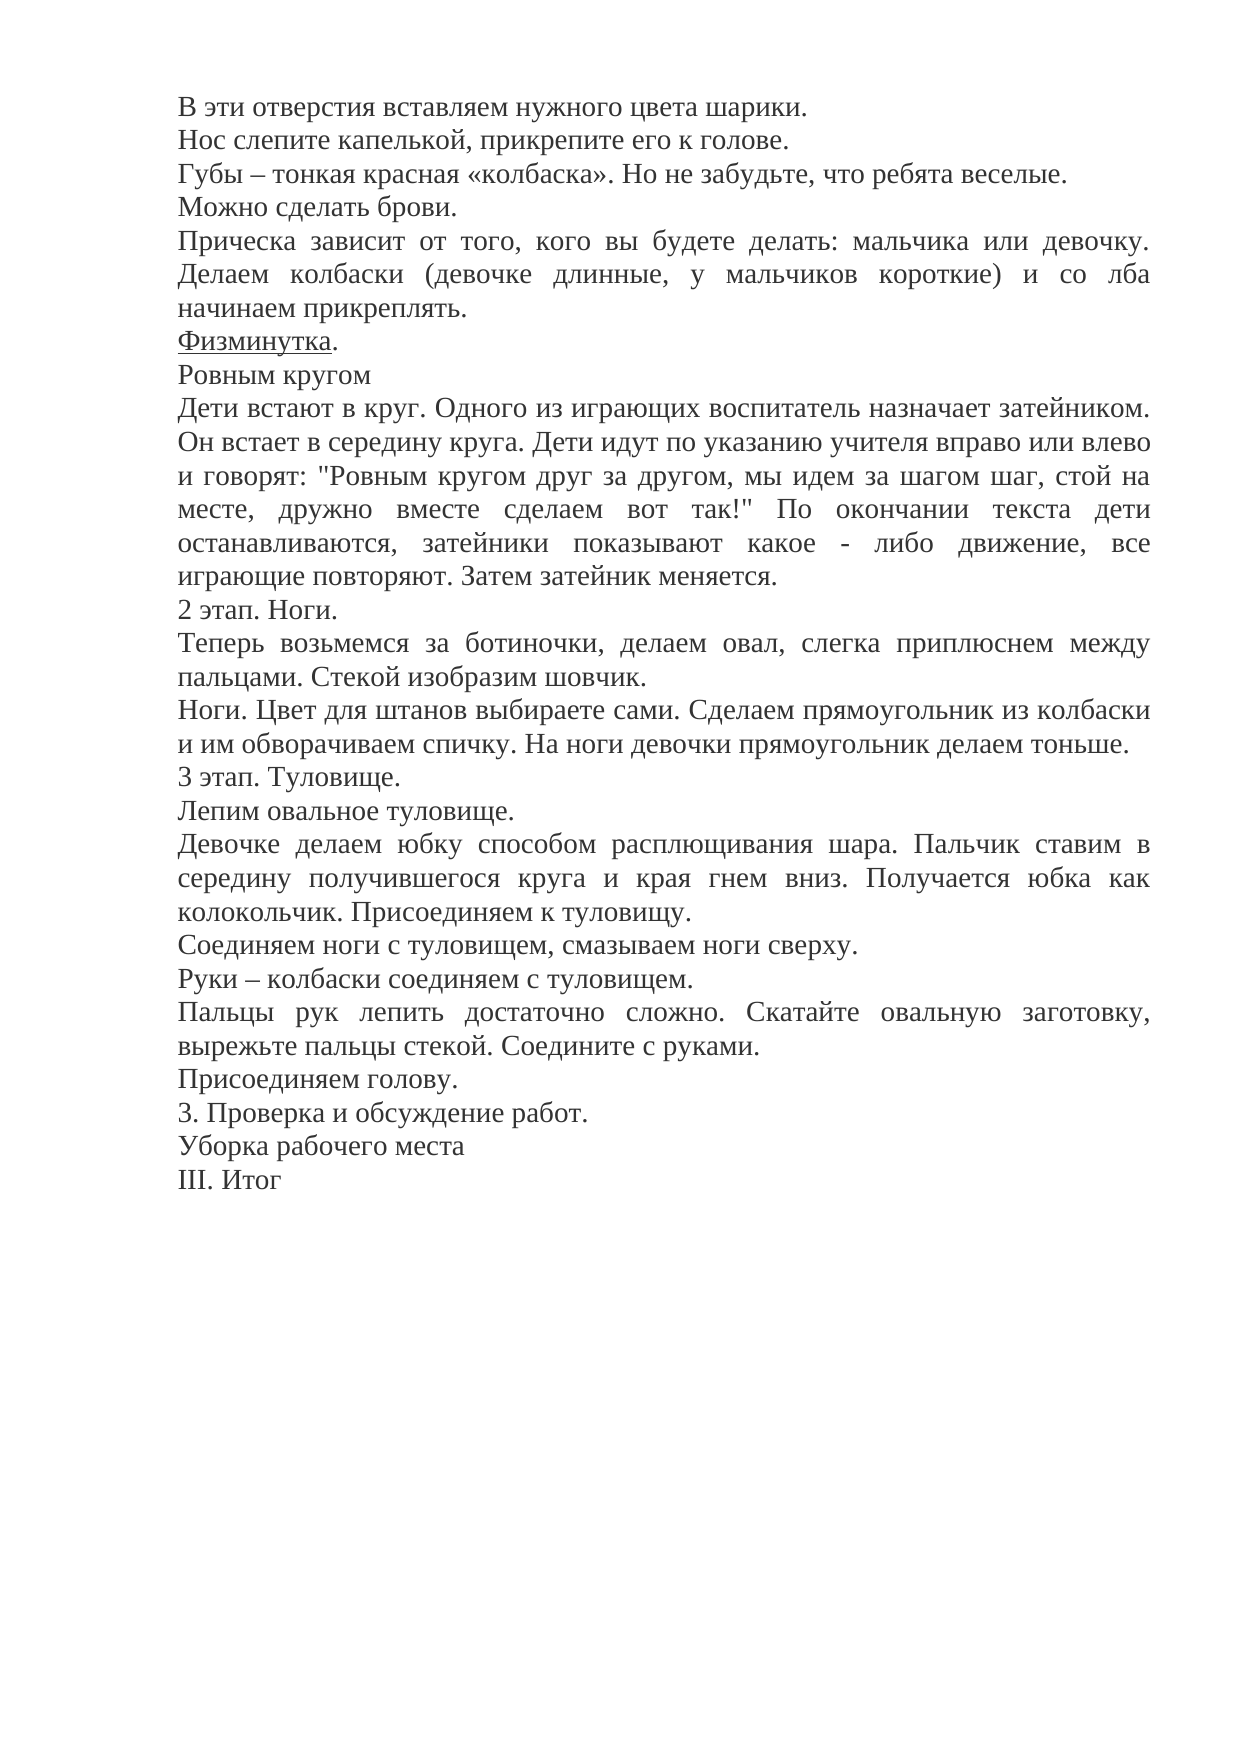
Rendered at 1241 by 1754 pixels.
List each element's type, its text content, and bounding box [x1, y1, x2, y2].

text 3. Проверка и обсуждение работ. [177, 1095, 1152, 1128]
text Ноги. Цвет для штанов выбираете сами. Сделаем прямоугольник из колбаски и им обворачиваем спичку. На ноги девочки прямоугольник делаем тоньше. [177, 692, 1152, 759]
text Соединяем ноги с туловищем, смазываем ноги сверху. [177, 927, 1152, 961]
text Девочке делаем юбку способом расплющивания шара. Пальчик ставим в середину получившегося круга и края гнем вниз. Получается юбка как колокольчик. Присоединяем к туловищу. [177, 827, 1152, 927]
text Уборка рабочего места [177, 1128, 1152, 1162]
text Прическа зависит от того, кого вы будете делать: мальчика или девочку. Делаем колбаски (девочке длинные, у мальчиков короткие) и со лба начинаем прикреплять. [177, 223, 1152, 323]
text Дети встают в круг. Одного из играющих воспитатель назначает затейником. Он встает в середину круга. Дети идут по указанию учителя вправо или влево и говорят: "Ровным кругом друг за другом, мы идем за шагом шаг, стой на месте, дружно вместе сделаем вот так!" По окончании текста дети останавливаются, затейники показывают какое - либо движение, все играющие повторяют. Затем затейник меняется. [177, 391, 1152, 592]
text Теперь возьмемся за ботиночки, делаем овал, слегка приплюснем между пальцами. Стекой изобразим шовчик. [177, 625, 1152, 692]
text В эти отверстия вставляем нужного цвета шарики. [177, 89, 1152, 122]
text 2 этап. Ноги. [177, 592, 1152, 625]
text Губы – тонкая красная «колбаска». Но не забудьте, что ребята веселые. [177, 156, 1152, 189]
text Нос слепите капелькой, прикрепите его к голове. [177, 122, 1152, 156]
text Ровным кругом [177, 357, 1152, 391]
text Руки – колбаски соединяем с туловищем. [177, 961, 1152, 994]
text Физминутка. [177, 323, 1152, 357]
text Пальцы рук лепить достаточно сложно. Скатайте овальную заготовку, вырежьте пальцы стекой. Соедините с руками. [177, 994, 1152, 1061]
text Лепим овальное туловище. [177, 793, 1152, 827]
text 3 этап. Туловище. [177, 759, 1152, 793]
text III. Итог [177, 1162, 1152, 1196]
text Можно сделать брови. [177, 189, 1152, 223]
text Присоединяем голову. [177, 1061, 1152, 1095]
